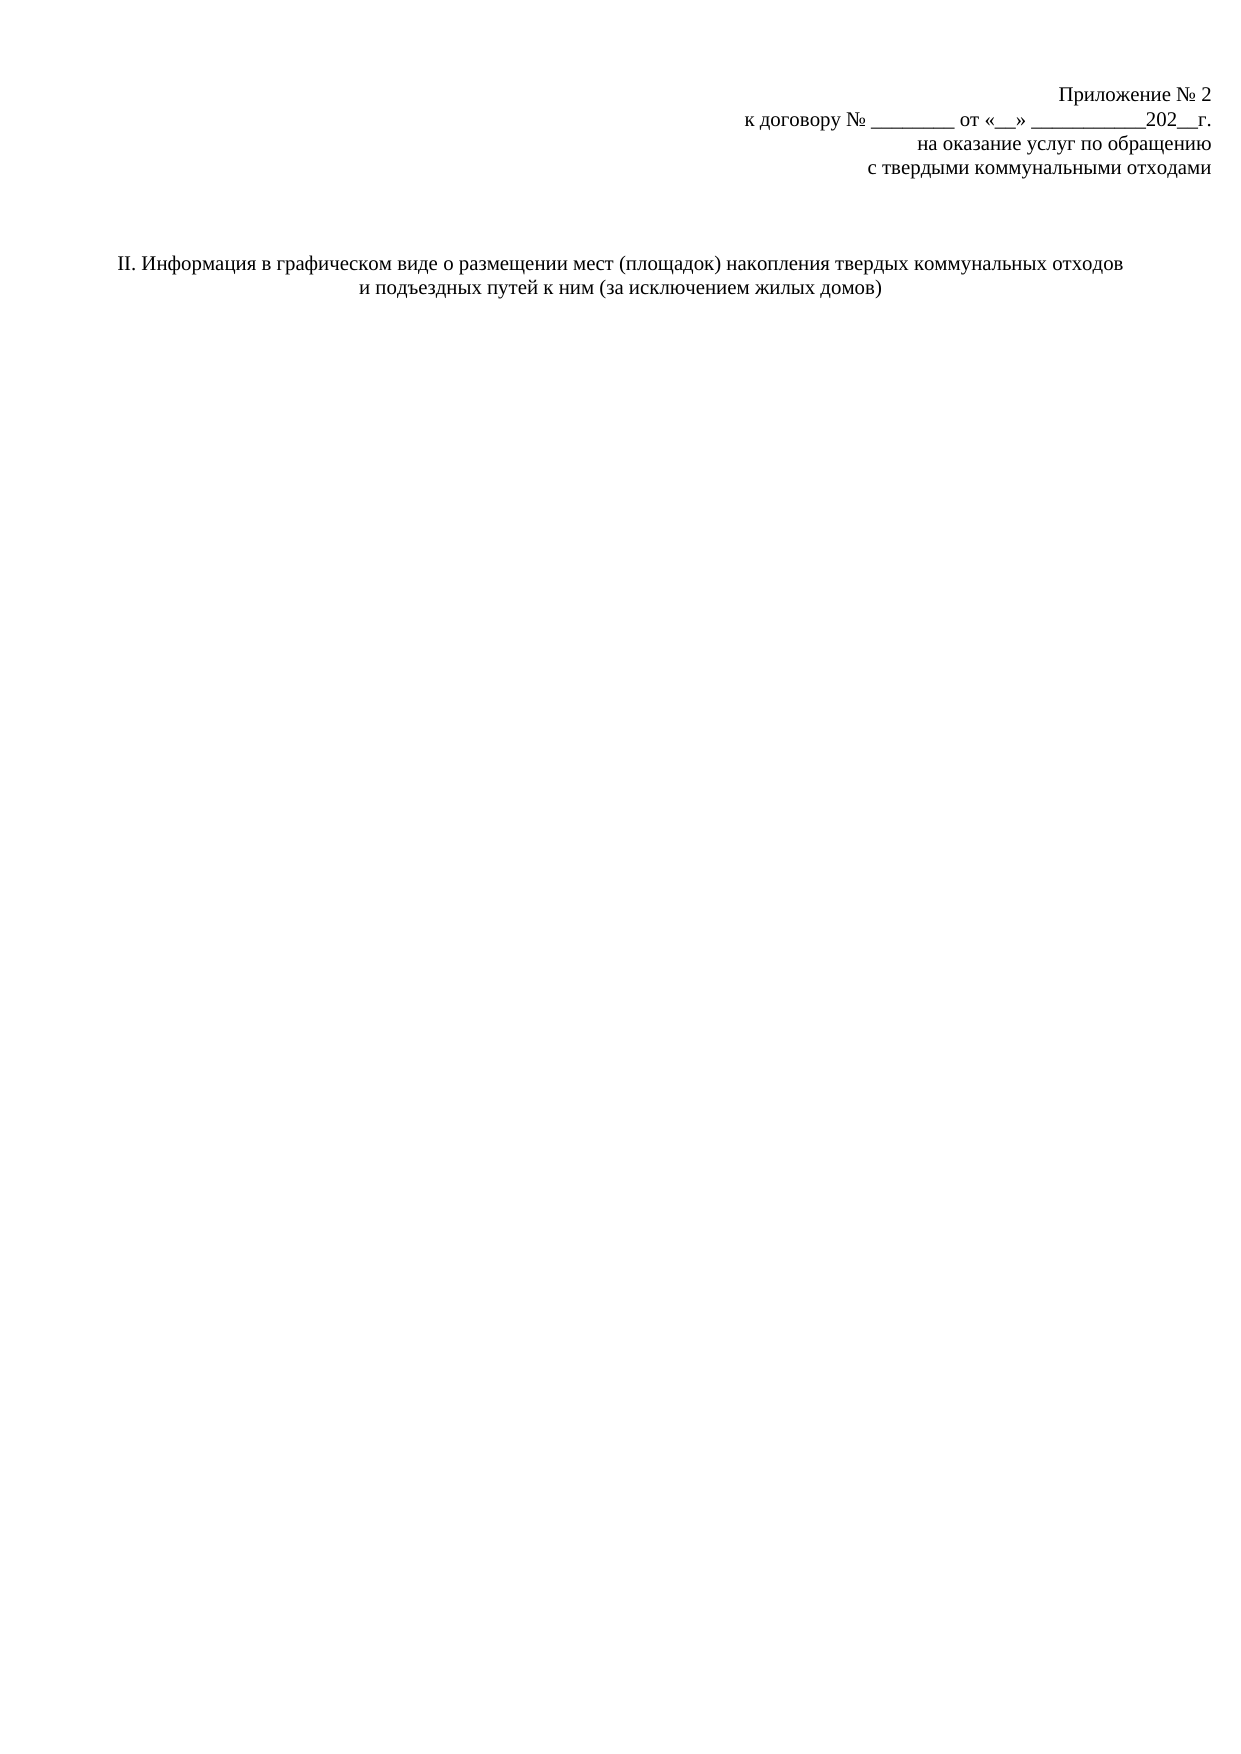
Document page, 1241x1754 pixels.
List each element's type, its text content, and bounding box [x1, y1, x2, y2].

text II. Информация в графическом виде о размещении мест (площадок) накопления твердых коммунальных отходов [29, 251, 1211, 275]
text Приложение № 2 [32, 82, 1211, 106]
text к договору № ________ от «__» ___________202__г. [32, 106, 1211, 131]
text и подъездных путей к ним (за исключением жилых домов) [29, 275, 1211, 299]
text с твердыми коммунальными отходами [32, 154, 1211, 179]
text на оказание услуг по обращению [32, 131, 1211, 154]
